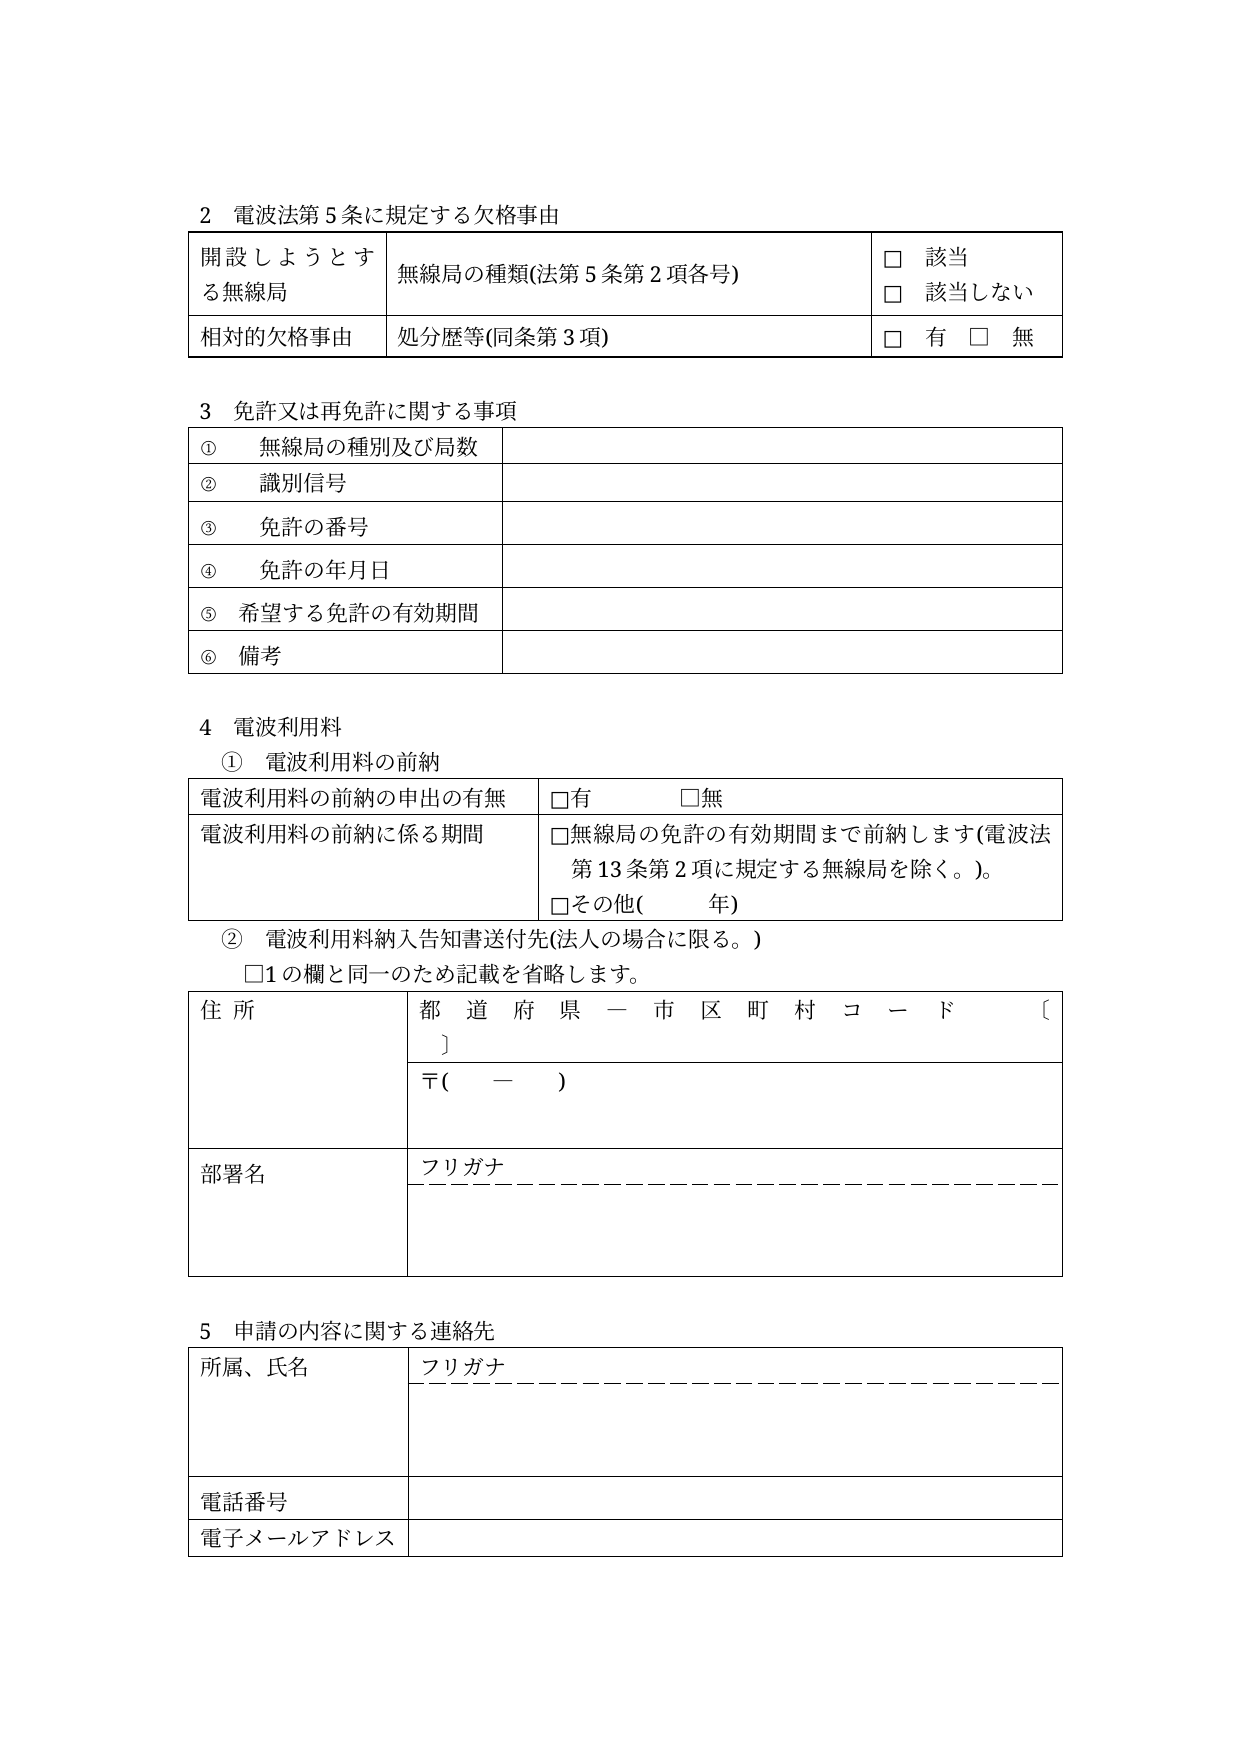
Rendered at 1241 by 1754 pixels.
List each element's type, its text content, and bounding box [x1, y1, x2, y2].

table_header フリガナ [409, 1348, 1062, 1383]
text ① 電波利用料の前納 [177, 743, 1063, 778]
table_header 電波利用料の前納の申出の有無 [189, 779, 538, 814]
table_cell [408, 1184, 1062, 1276]
table_cell 電子メールアドレス [189, 1520, 408, 1556]
table_header □ 該当 □ 該当しない [872, 233, 1062, 315]
text 3 免許又は再免許に関する事項 [177, 392, 1063, 427]
table_header 住所 [189, 992, 407, 1148]
table_header 所属、氏名 [189, 1348, 408, 1476]
table_cell [503, 502, 1062, 544]
table_header 都道府県―市区町村コード 〔 〕 [408, 992, 1062, 1062]
table_cell [409, 1383, 1062, 1476]
table_cell [503, 545, 1062, 587]
table_cell 相対的欠格事由 [189, 316, 386, 356]
table_header 無線局の種別及び局数 [189, 428, 502, 463]
table_header 無線局の種類(法第5条第2項各号) [387, 233, 871, 315]
table_cell ⑥ 備考 [189, 631, 502, 673]
table_header □有 □無 [539, 779, 1062, 814]
table_cell 電話番号 [189, 1477, 408, 1518]
table_cell □ 有 □ 無 [872, 316, 1062, 356]
table_cell [503, 464, 1062, 501]
table_cell 免許の年月日 [189, 545, 502, 587]
table_cell [409, 1520, 1062, 1556]
table_cell フリガナ [408, 1149, 1062, 1183]
table_cell 部署名 [189, 1149, 407, 1276]
table_cell 〒( ― ) [408, 1063, 1062, 1148]
table_cell 処分歴等(同条第3項) [387, 316, 871, 356]
table_cell □無線局の免許の有効期間まで前納します(電波法第13条第2項に規定する無線局を除く。)。 □その他( 年) [539, 815, 1062, 920]
table_cell 識別信号 [189, 464, 502, 501]
text 5 申請の内容に関する連絡先 [177, 1312, 1063, 1347]
text 4 電波利用料 [177, 708, 1063, 743]
table_cell 電波利用料の前納に係る期間 [189, 815, 538, 920]
text 2 電波法第5条に規定する欠格事由 [177, 196, 1063, 231]
table_cell [409, 1477, 1062, 1518]
table_cell [503, 588, 1062, 630]
text □1の欄と同一のため記載を省略します。 [177, 956, 1063, 991]
table_cell 免許の番号 [189, 502, 502, 544]
table_cell ⑤ 希望する免許の有効期間 [189, 588, 502, 630]
table_cell [503, 631, 1062, 673]
table_header 開設しようとする無線局 [189, 233, 386, 315]
table_header [503, 428, 1062, 463]
text ② 電波利用料納入告知書送付先(法人の場合に限る。) [177, 921, 1063, 956]
